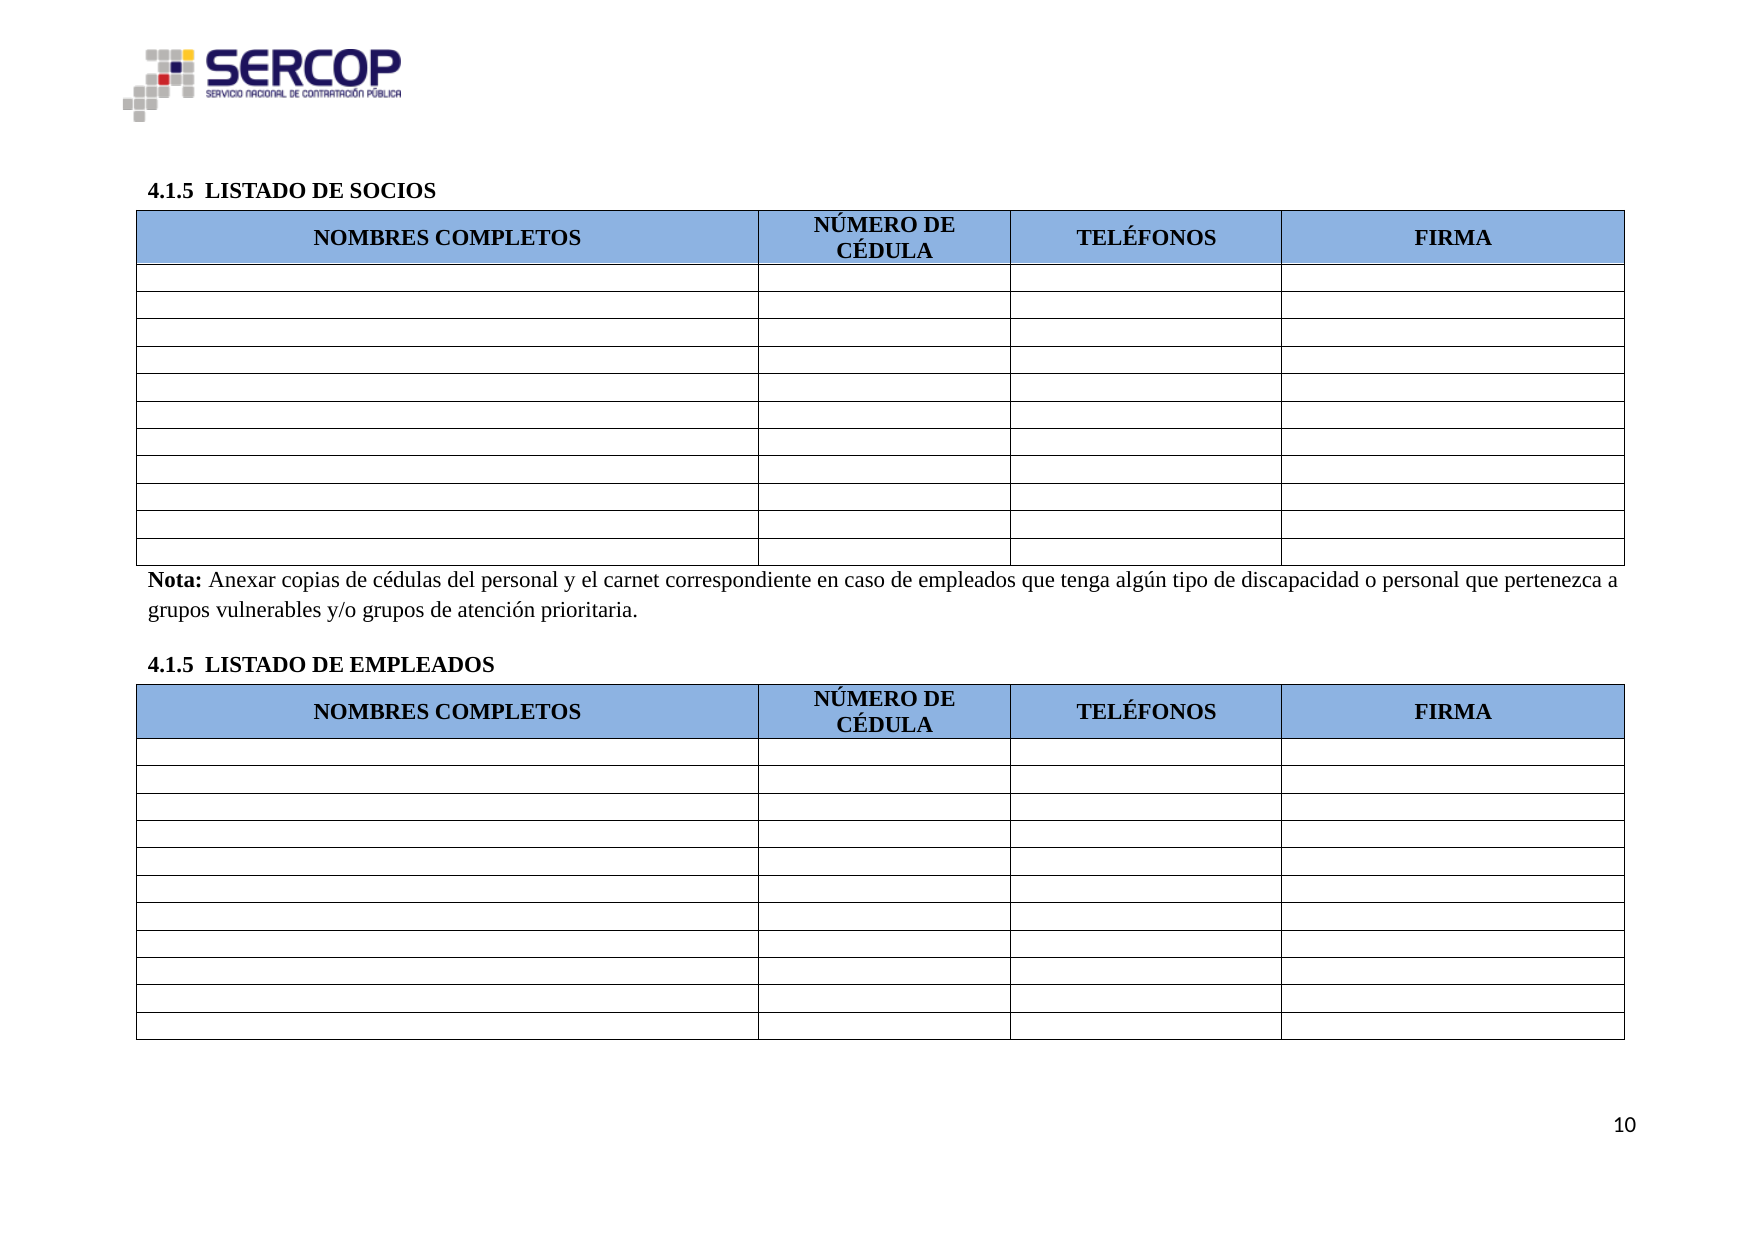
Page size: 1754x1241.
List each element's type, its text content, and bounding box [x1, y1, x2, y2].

picture [122, 49, 401, 122]
table_cell [759, 511, 1010, 537]
subtitle 4.1.5 LISTADO DE EMPLEADOS [148, 651, 1636, 678]
subtitle 4.1.5 LISTADO DE SOCIOS [148, 177, 1636, 203]
table_cell [759, 739, 1010, 765]
table_cell [759, 903, 1010, 929]
table_cell [137, 931, 758, 957]
table_cell [1011, 374, 1281, 401]
table_cell [1011, 265, 1281, 291]
table_cell [1282, 374, 1624, 401]
table_header FIRMA [1282, 211, 1624, 263]
table_cell [1282, 347, 1624, 373]
table_cell [759, 539, 1010, 565]
table_cell [137, 876, 758, 902]
table_cell [137, 848, 758, 875]
table_cell [1282, 402, 1624, 428]
table_cell [1282, 985, 1624, 1012]
table_cell [1011, 347, 1281, 373]
table_cell [1282, 539, 1624, 565]
table_cell [1282, 292, 1624, 318]
table_cell [1282, 876, 1624, 902]
table_header TELÉFONOS [1011, 211, 1281, 263]
table_cell [137, 511, 758, 537]
table_cell [137, 456, 758, 483]
table_header NOMBRES COMPLETOS [137, 211, 758, 263]
table_cell [759, 821, 1010, 847]
table_cell [1282, 265, 1624, 291]
table_cell [137, 794, 758, 820]
table_cell [137, 985, 758, 1012]
table_cell [1011, 292, 1281, 318]
table_cell [759, 985, 1010, 1012]
table_cell [137, 766, 758, 792]
table_cell [1282, 958, 1624, 984]
table_cell [1282, 821, 1624, 847]
table_cell [759, 931, 1010, 957]
table_cell [1282, 429, 1624, 455]
table_cell [759, 1013, 1010, 1039]
table_cell [1011, 484, 1281, 510]
table_cell [759, 429, 1010, 455]
table_cell [1011, 319, 1281, 346]
table_cell [1282, 848, 1624, 875]
table_cell [1282, 484, 1624, 510]
table_cell [1011, 766, 1281, 792]
table_cell [137, 958, 758, 984]
table_cell [137, 292, 758, 318]
table_cell [1011, 985, 1281, 1012]
table_cell [1282, 931, 1624, 957]
table_cell [759, 292, 1010, 318]
table_cell [759, 848, 1010, 875]
table_cell [137, 265, 758, 291]
table_cell [759, 374, 1010, 401]
table_cell [137, 484, 758, 510]
table_cell [1011, 794, 1281, 820]
table_cell [137, 739, 758, 765]
table_header NÚMERO DE CÉDULA [759, 211, 1010, 263]
table_cell [1282, 511, 1624, 537]
table_cell [137, 429, 758, 455]
table_cell [137, 1013, 758, 1039]
table_cell [1011, 402, 1281, 428]
table_cell [1011, 876, 1281, 902]
text Nota: Anexar copias de cédulas del personal y el carnet correspondiente en caso de empleados que tenga algún tipo de discapacidad o personal que pertenezca a grupos vulnerables y/o grupos de atención prioritaria. [148, 566, 1636, 622]
table_cell [137, 539, 758, 565]
table_cell [1011, 821, 1281, 847]
table_cell [759, 456, 1010, 483]
table_cell [137, 903, 758, 929]
table_cell [1282, 903, 1624, 929]
table_cell [759, 347, 1010, 373]
table_cell [1282, 739, 1624, 765]
table_cell [137, 347, 758, 373]
table_cell [137, 821, 758, 847]
table_cell [1011, 848, 1281, 875]
table_header NOMBRES COMPLETOS [137, 685, 758, 738]
table_cell [137, 374, 758, 401]
table_cell [1011, 903, 1281, 929]
table_cell [1011, 1013, 1281, 1039]
table_cell [759, 958, 1010, 984]
table_cell [1282, 1013, 1624, 1039]
table_cell [759, 766, 1010, 792]
table_cell [759, 402, 1010, 428]
table_cell [759, 265, 1010, 291]
table_cell [137, 319, 758, 346]
table_cell [1011, 511, 1281, 537]
table_cell [1011, 739, 1281, 765]
table_cell [759, 484, 1010, 510]
table_cell [1011, 539, 1281, 565]
table_cell [1282, 319, 1624, 346]
table_cell [759, 876, 1010, 902]
table_cell [1011, 958, 1281, 984]
table_header NÚMERO DE CÉDULA [759, 685, 1010, 738]
table_cell [1011, 931, 1281, 957]
table_header FIRMA [1282, 685, 1624, 738]
table_header TELÉFONOS [1011, 685, 1281, 738]
table_cell [1011, 456, 1281, 483]
table_cell [1282, 766, 1624, 792]
table_cell [759, 319, 1010, 346]
table_cell [759, 794, 1010, 820]
table_cell [1282, 456, 1624, 483]
table_cell [137, 402, 758, 428]
table_cell [1282, 794, 1624, 820]
table_cell [1011, 429, 1281, 455]
